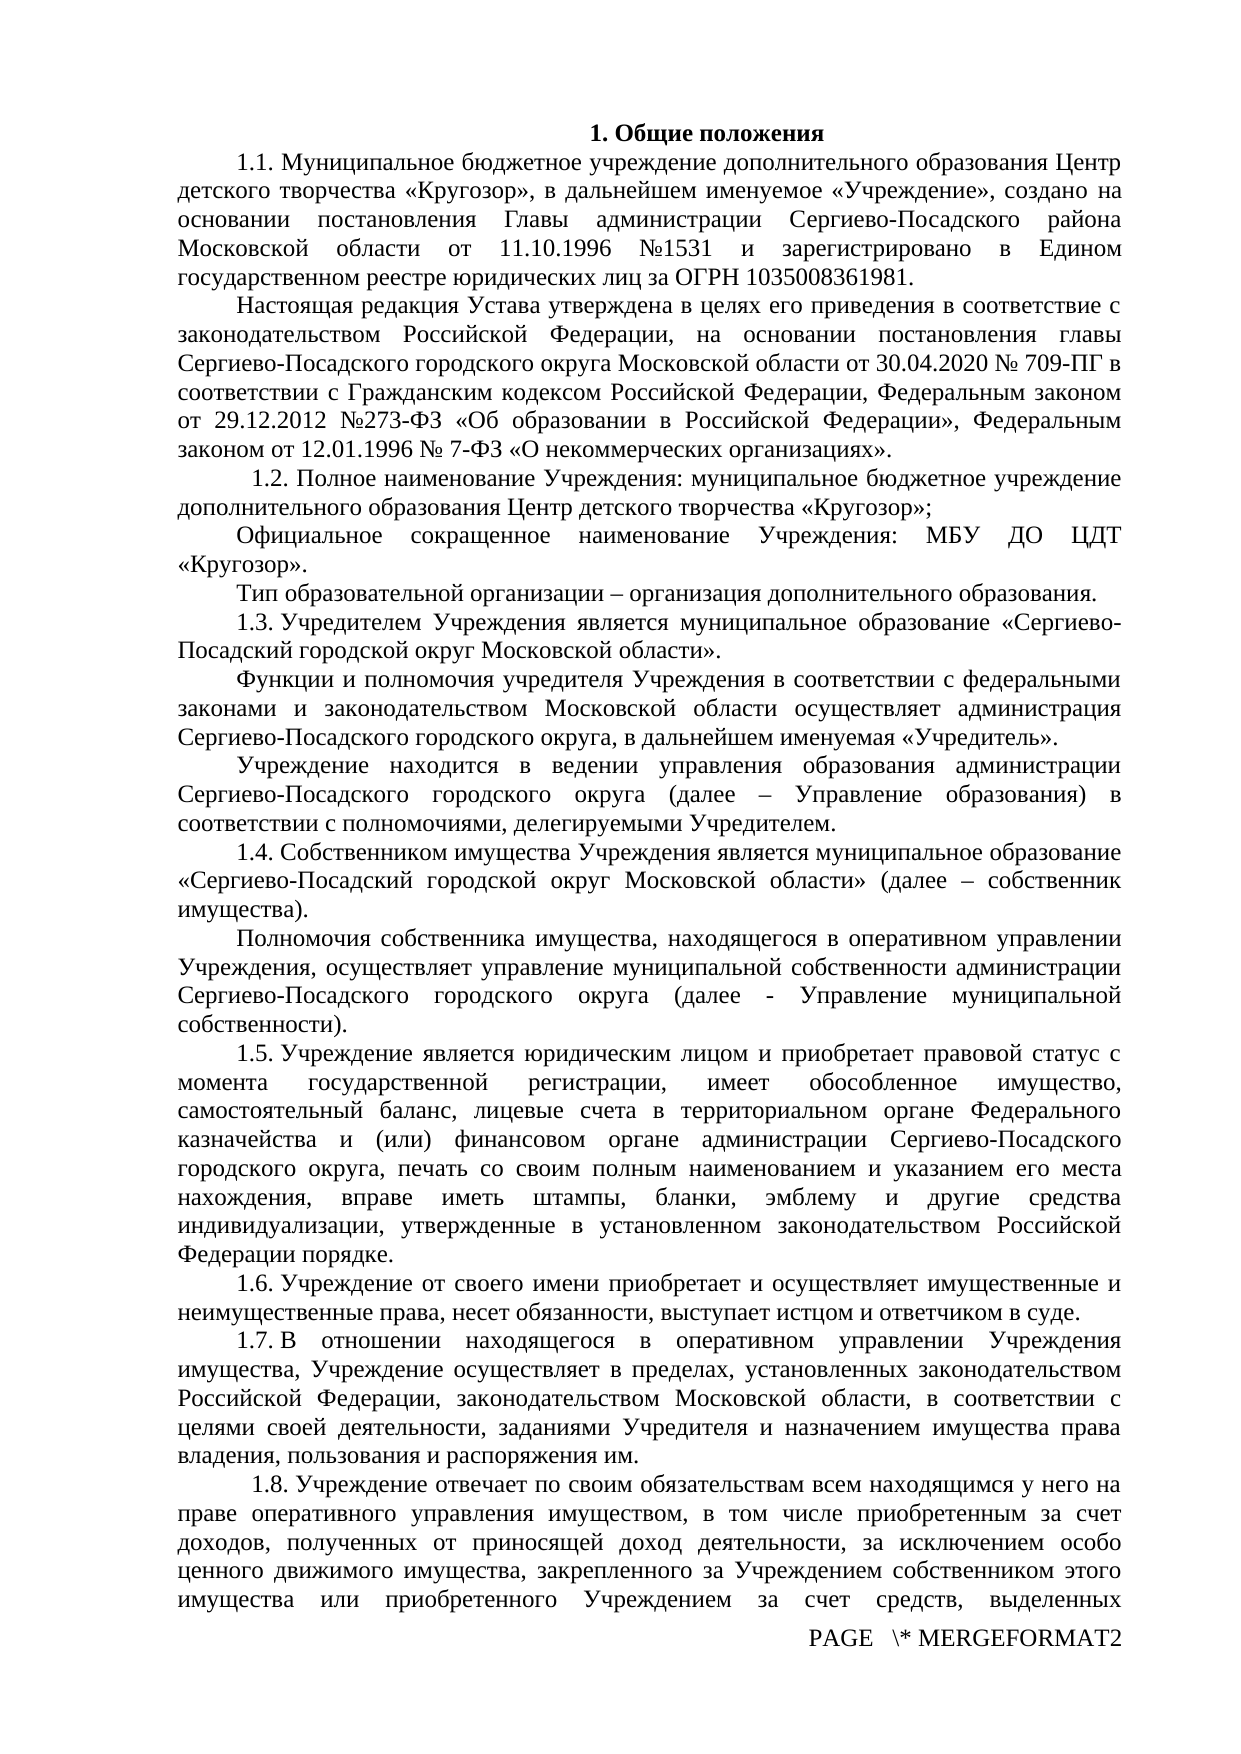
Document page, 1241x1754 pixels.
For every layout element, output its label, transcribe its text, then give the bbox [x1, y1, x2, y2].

text 1.7. В отношении находящегося в оперативном управлении Учреждения имущества, Учреждение осуществляет в пределах, установленных законодательством Российской Федерации, законодательством Московской области, в соответствии с целями своей деятельности, заданиями Учредителя и назначением имущества права владения, пользования и распоряжения им. [177, 1326, 1122, 1469]
text Функции и полномочия учредителя Учреждения в соответствии с федеральными законами и законодательством Московской области осуществляет администрация Сергиево-Посадского городского округа, в дальнейшем именуемая «Учредитель». [177, 664, 1122, 751]
text Учреждение находится в ведении управления образования администрации Сергиево-Посадского городского округа (далее – Управление образования) в соответствии с полномочиями, делегируемыми Учредителем. [177, 751, 1122, 837]
text Тип образовательной организации – организация дополнительного образования. [177, 578, 1122, 607]
text Настоящая редакция Устава утверждена в целях его приведения в соответствие с законодательством Российской Федерации, на основании постановления главы Сергиево-Посадского городского округа Московской области от 30.04.2020 № 709-ПГ в соответствии с Гражданским кодексом Российской Федерации, Федеральным законом от 29.12.2012 №273-ФЗ «Об образовании в Российской Федерации», Федеральным законом от 12.01.1996 № 7-ФЗ «О некоммерческих организациях». [177, 291, 1122, 463]
text 1.2. Полное наименование Учреждения: муниципальное бюджетное учреждение дополнительного образования Центр детского творчества «Кругозор»; [177, 463, 1122, 521]
text Официальное сокращенное наименование Учреждения: МБУ ДО ЦДТ «Кругозор». [177, 521, 1122, 578]
text 1.4. Собственником имущества Учреждения является муниципальное образование «Сергиево-Посадский городской округ Московской области» (далее – собственник имущества). [177, 837, 1122, 923]
text 1. Общие положения [291, 118, 1122, 147]
text 1.1. Муниципальное бюджетное учреждение дополнительного образования Центр детского творчества «Кругозор», в дальнейшем именуемое «Учреждение», создано на основании постановления Главы администрации Сергиево-Посадского района Московской области от 11.10.1996 №1531 и зарегистрировано в Едином государственном реестре юридических лиц за ОГРН 1035008361981. [177, 147, 1122, 291]
text 1.6. Учреждение от своего имени приобретает и осуществляет имущественные и неимущественные права, несет обязанности, выступает истцом и ответчиком в суде. [177, 1268, 1122, 1326]
text Полномочия собственника имущества, находящегося в оперативном управлении Учреждения, осуществляет управление муниципальной собственности администрации Сергиево-Посадского городского округа (далее - Управление муниципальной собственности). [177, 923, 1122, 1038]
text 1.5. Учреждение является юридическим лицом и приобретает правовой статус с момента государственной регистрации, имеет обособленное имущество, самостоятельный баланс, лицевые счета в территориальном органе Федерального казначейства и (или) финансовом органе администрации Сергиево-Посадского городского округа, печать со своим полным наименованием и указанием его места нахождения, вправе иметь штампы, бланки, эмблему и другие средства индивидуализации, утвержденные в установленном законодательством Российской Федерации порядке. [177, 1038, 1122, 1268]
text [177, 1469, 1122, 1613]
text 1.3. Учредителем Учреждения является муниципальное образование «Сергиево-Посадский городской округ Московской области». [177, 607, 1122, 664]
